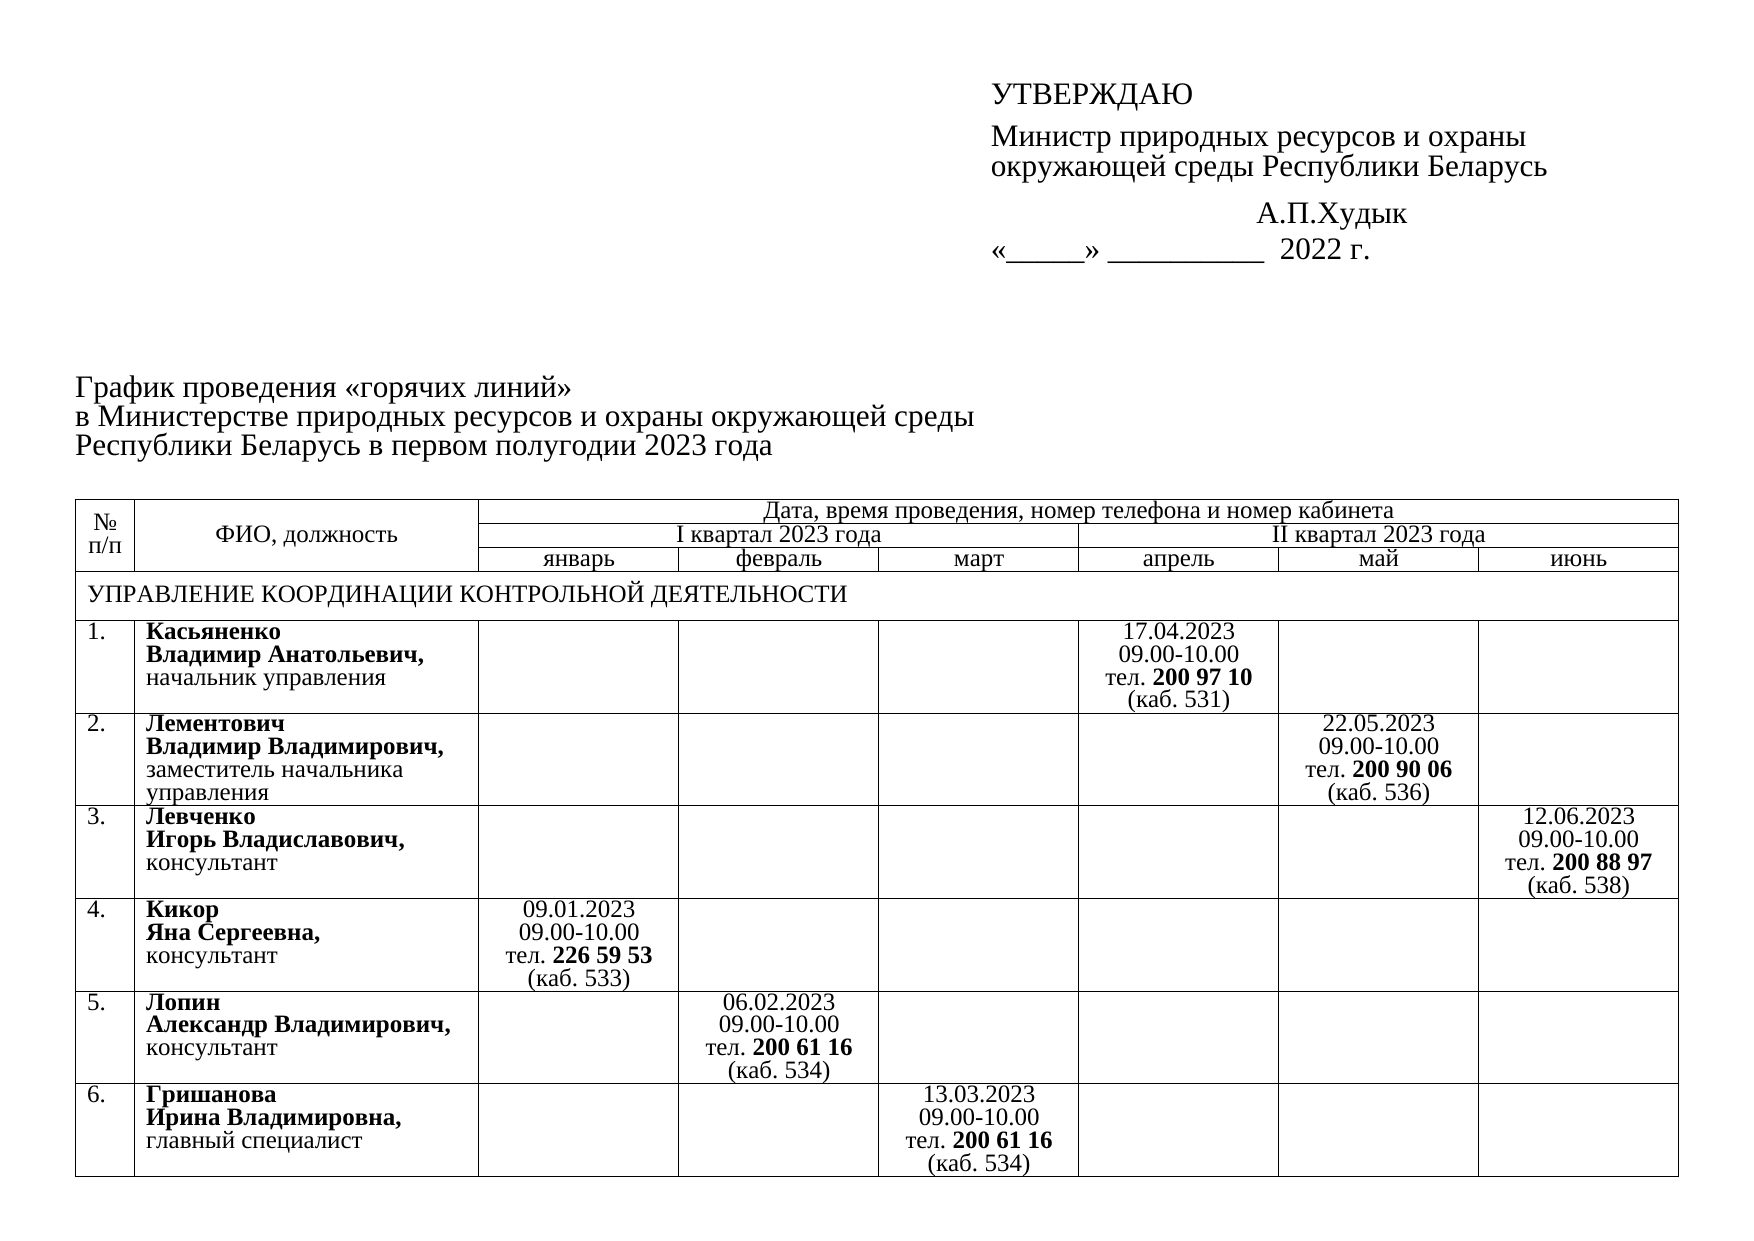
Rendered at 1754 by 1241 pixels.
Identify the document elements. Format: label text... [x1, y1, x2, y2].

text Республики Беларусь в первом полугодии 2023 года [75, 432, 1679, 461]
table_cell [879, 992, 1078, 1083]
table_header № п/п [76, 500, 134, 571]
table_cell Кикор Яна Сергеевна, консультант [135, 899, 478, 991]
table_cell [1079, 714, 1278, 805]
table_cell 12.06.2023 09.00-10.00 тел. 200 88 97 (каб. 538) [1479, 806, 1678, 898]
table_cell [879, 899, 1078, 991]
table_cell июнь [1479, 548, 1678, 571]
table_cell [1479, 1084, 1678, 1176]
table_cell 6. [76, 1084, 134, 1176]
table_cell [1079, 1084, 1278, 1176]
table_cell апрель [1079, 548, 1278, 571]
table_cell [1079, 806, 1278, 898]
table_cell [1279, 1084, 1478, 1176]
table_cell [1479, 992, 1678, 1083]
table_cell март [879, 548, 1078, 571]
table_header ФИО, должность [135, 500, 478, 571]
table_cell [679, 899, 878, 991]
table_cell [879, 806, 1078, 898]
text А.П.Худык [1256, 194, 1679, 230]
table_cell [479, 806, 678, 898]
table_cell [1479, 621, 1678, 712]
table_cell Касьяненко Владимир Анатольевич, начальник управления [135, 621, 478, 712]
table_cell [879, 714, 1078, 805]
table_cell [679, 621, 878, 712]
text УТВЕРЖДАЮ [991, 75, 1679, 111]
table_cell [1279, 806, 1478, 898]
table_cell [1479, 899, 1678, 991]
table_cell [679, 1084, 878, 1176]
table_cell Лопин Александр Владимирович, консультант [135, 992, 478, 1083]
table_cell II квартал 2023 года [1079, 524, 1678, 547]
table_cell [1479, 714, 1678, 805]
table_cell 5. [76, 992, 134, 1083]
text «_____» __________ 2022 г. [991, 230, 1679, 266]
table_cell [1279, 899, 1478, 991]
table_cell 1. [76, 621, 134, 712]
table_cell 06.02.2023 09.00-10.00 тел. 200 61 16 (каб. 534) [679, 992, 878, 1083]
table_cell [479, 1084, 678, 1176]
table_header Дата, время проведения, номер телефона и номер кабинета [479, 500, 1678, 523]
table_cell январь [479, 548, 678, 571]
table_cell [879, 621, 1078, 712]
table_cell I квартал 2023 года [479, 524, 1078, 547]
table_cell [479, 992, 678, 1083]
table_cell Лементович Владимир Владимирович, заместитель начальника управления [135, 714, 478, 805]
table_cell февраль [679, 548, 878, 571]
table_cell Левченко Игорь Владиславович, консультант [135, 806, 478, 898]
table_cell 09.01.2023 09.00-10.00 тел. 226 59 53 (каб. 533) [479, 899, 678, 991]
text в Министерстве природных ресурсов и охраны окружающей среды [75, 403, 1679, 432]
text Министр природных ресурсов и охраны окружающей среды Республики Беларусь [991, 123, 1679, 182]
table_cell май [1279, 548, 1478, 571]
table_cell [479, 714, 678, 805]
table_cell [1279, 992, 1478, 1083]
table_cell 2. [76, 714, 134, 805]
table_cell [1079, 899, 1278, 991]
text График проведения «горячих линий» [75, 374, 1679, 403]
table_cell 4. [76, 899, 134, 991]
table_cell 17.04.2023 09.00-10.00 тел. 200 97 10 (каб. 531) [1079, 621, 1278, 712]
table_cell УПРАВЛЕНИЕ КООРДИНАЦИИ КОНТРОЛЬНОЙ ДЕЯТЕЛЬНОСТИ [76, 572, 1678, 620]
table_cell 13.03.2023 09.00-10.00 тел. 200 61 16 (каб. 534) [879, 1084, 1078, 1176]
table_cell [679, 714, 878, 805]
table_cell [679, 806, 878, 898]
table_cell [1079, 992, 1278, 1083]
table_cell [1279, 621, 1478, 712]
table_cell 3. [76, 806, 134, 898]
table_cell [479, 621, 678, 712]
table_cell Гришанова Ирина Владимировна, главный специалист [135, 1084, 478, 1176]
table_cell 22.05.2023 09.00-10.00 тел. 200 90 06 (каб. 536) [1279, 714, 1478, 805]
